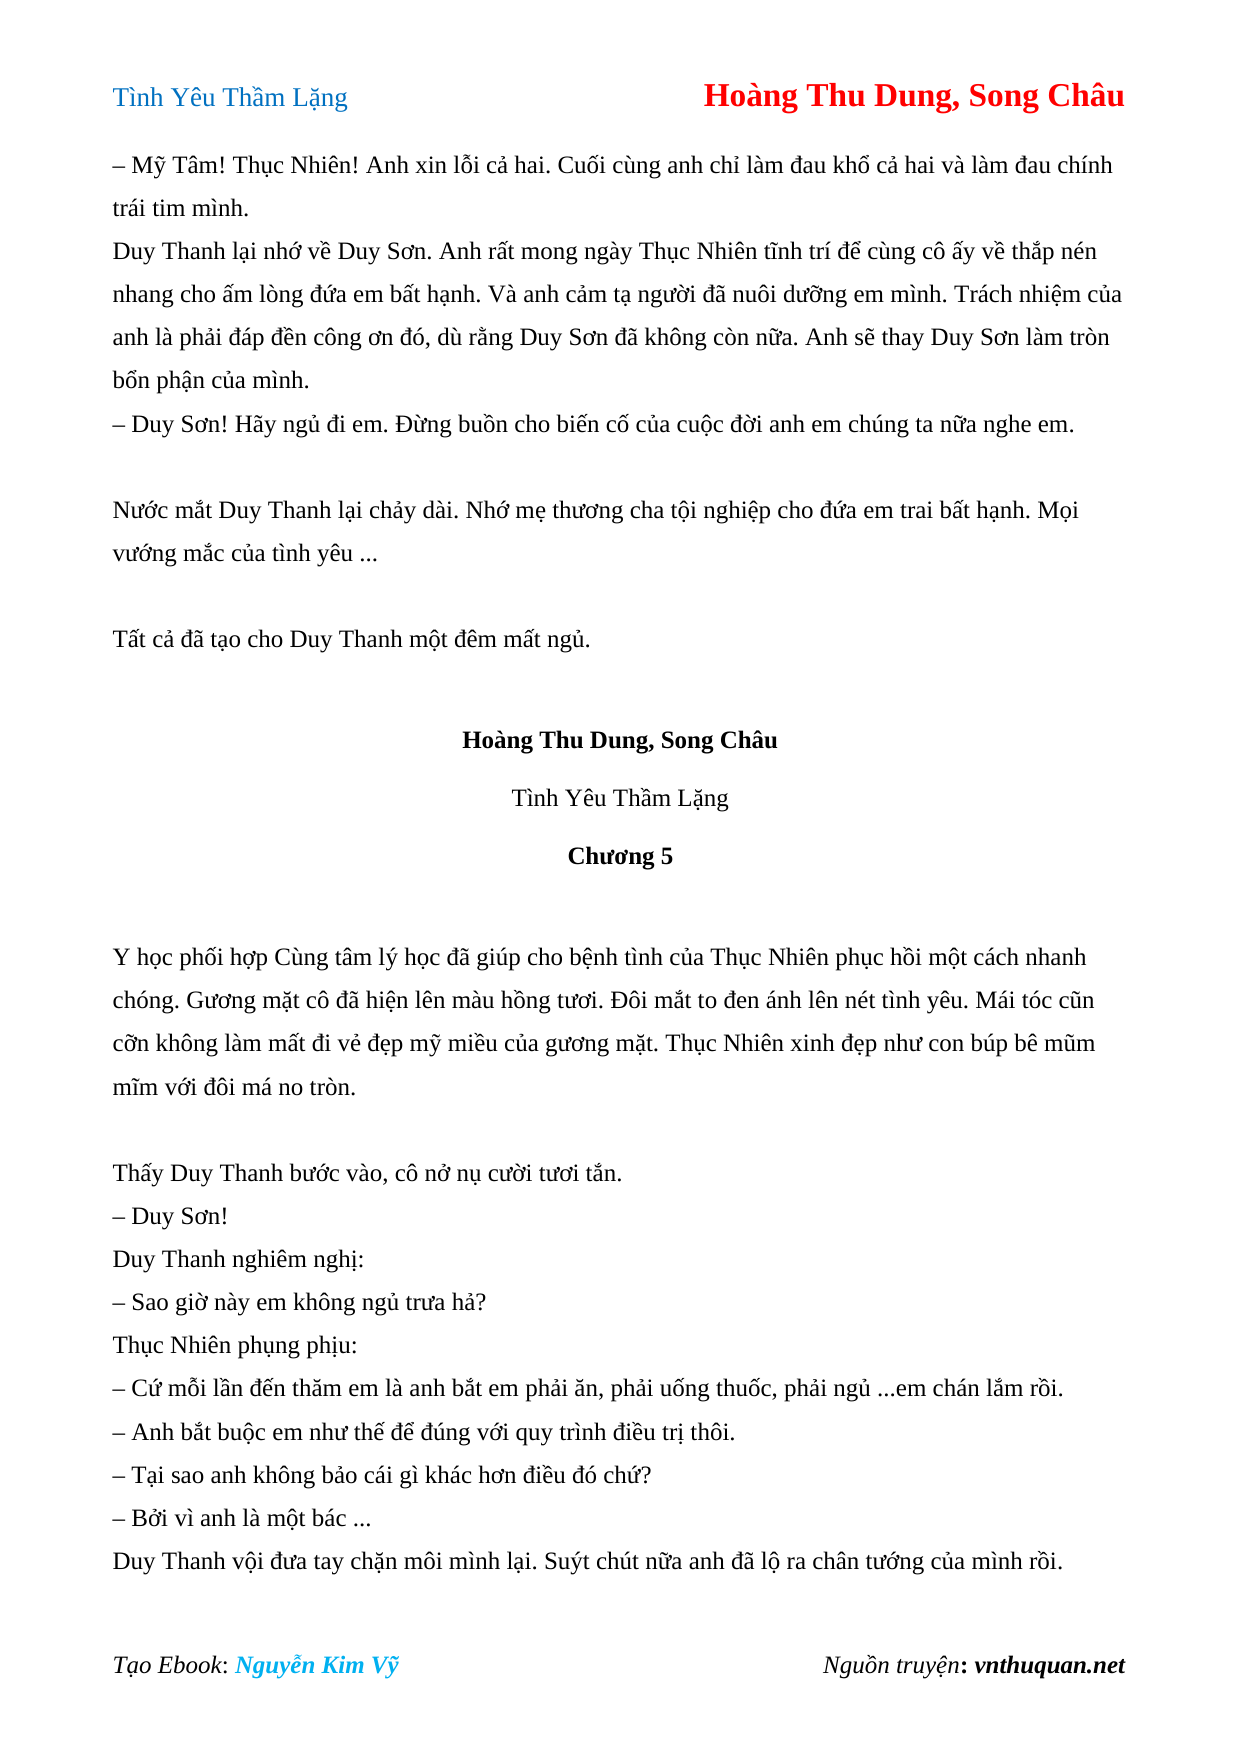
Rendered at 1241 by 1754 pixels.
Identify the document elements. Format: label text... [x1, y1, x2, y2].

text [112, 899, 1128, 1575]
text Hoàng Thu Dung, Song Châu [112, 725, 1128, 754]
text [112, 150, 1128, 653]
text Chương 5 [112, 841, 1128, 870]
text Tình Yêu Thầm Lặng [112, 783, 1128, 812]
